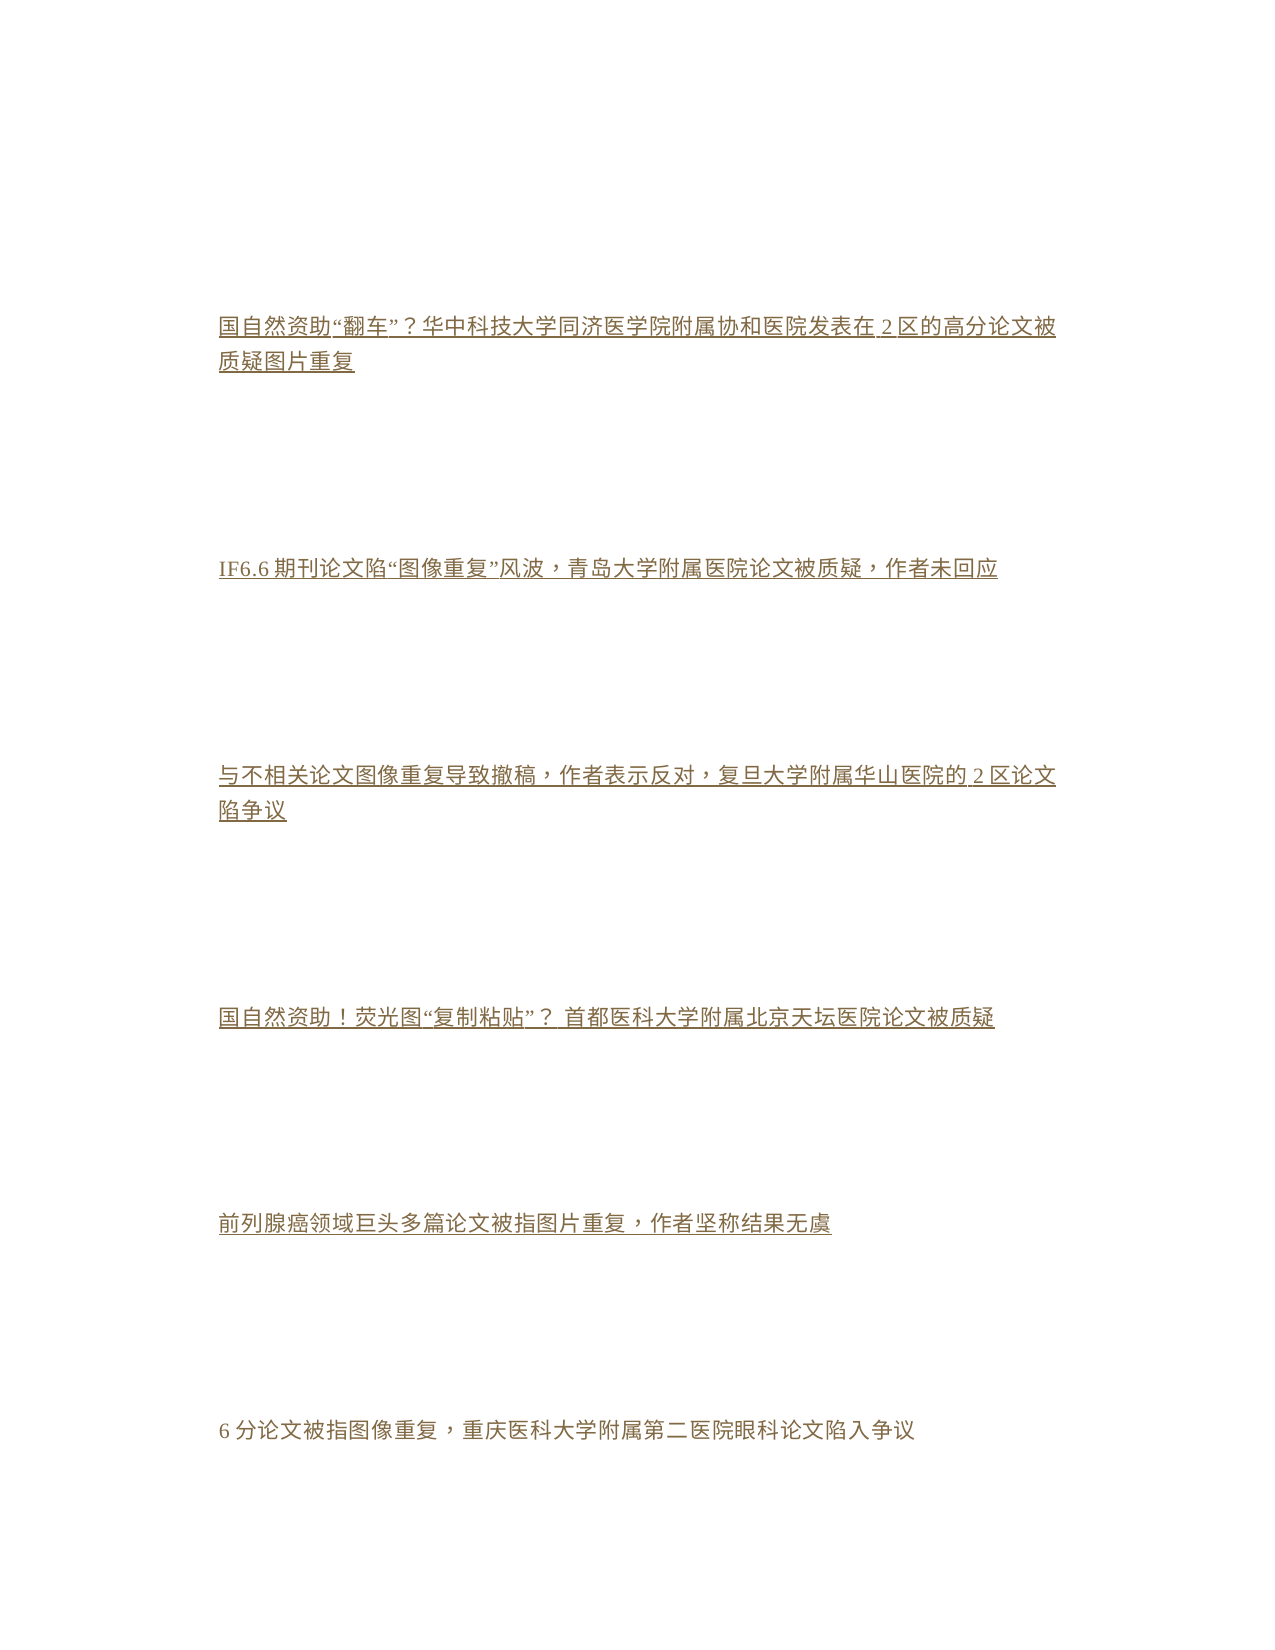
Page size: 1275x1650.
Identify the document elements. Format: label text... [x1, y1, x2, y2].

text IF6.6期刊论文陷“图像重复”风波，青岛大学附属医院论文被质疑，作者未回应 [219, 548, 1056, 583]
text 国自然资助！荧光图“复制粘贴”？ 首都医科大学附属北京天坛医院论文被质疑 [219, 996, 1056, 1031]
text 与不相关论文图像重复导致撤稿，作者表示反对，复旦大学附属华山医院的2区论文陷争议 [219, 786, 1056, 825]
text 与不相关论文图像重复导致撤稿，作者表示反对，复旦大学附属华山医院的2区论文陷争议 [219, 755, 1056, 785]
text 国自然资助“翻车”？华中科技大学同济医学院附属协和医院发表在2区的高分论文被质疑图片重复 [219, 306, 1056, 376]
text 6分论文被指图像重复，重庆医科大学附属第二医院眼科论文陷入争议 [219, 1410, 1056, 1445]
text 前列腺癌领域巨头多篇论文被指图片重复，作者坚称结果无虞 [219, 1203, 1056, 1238]
